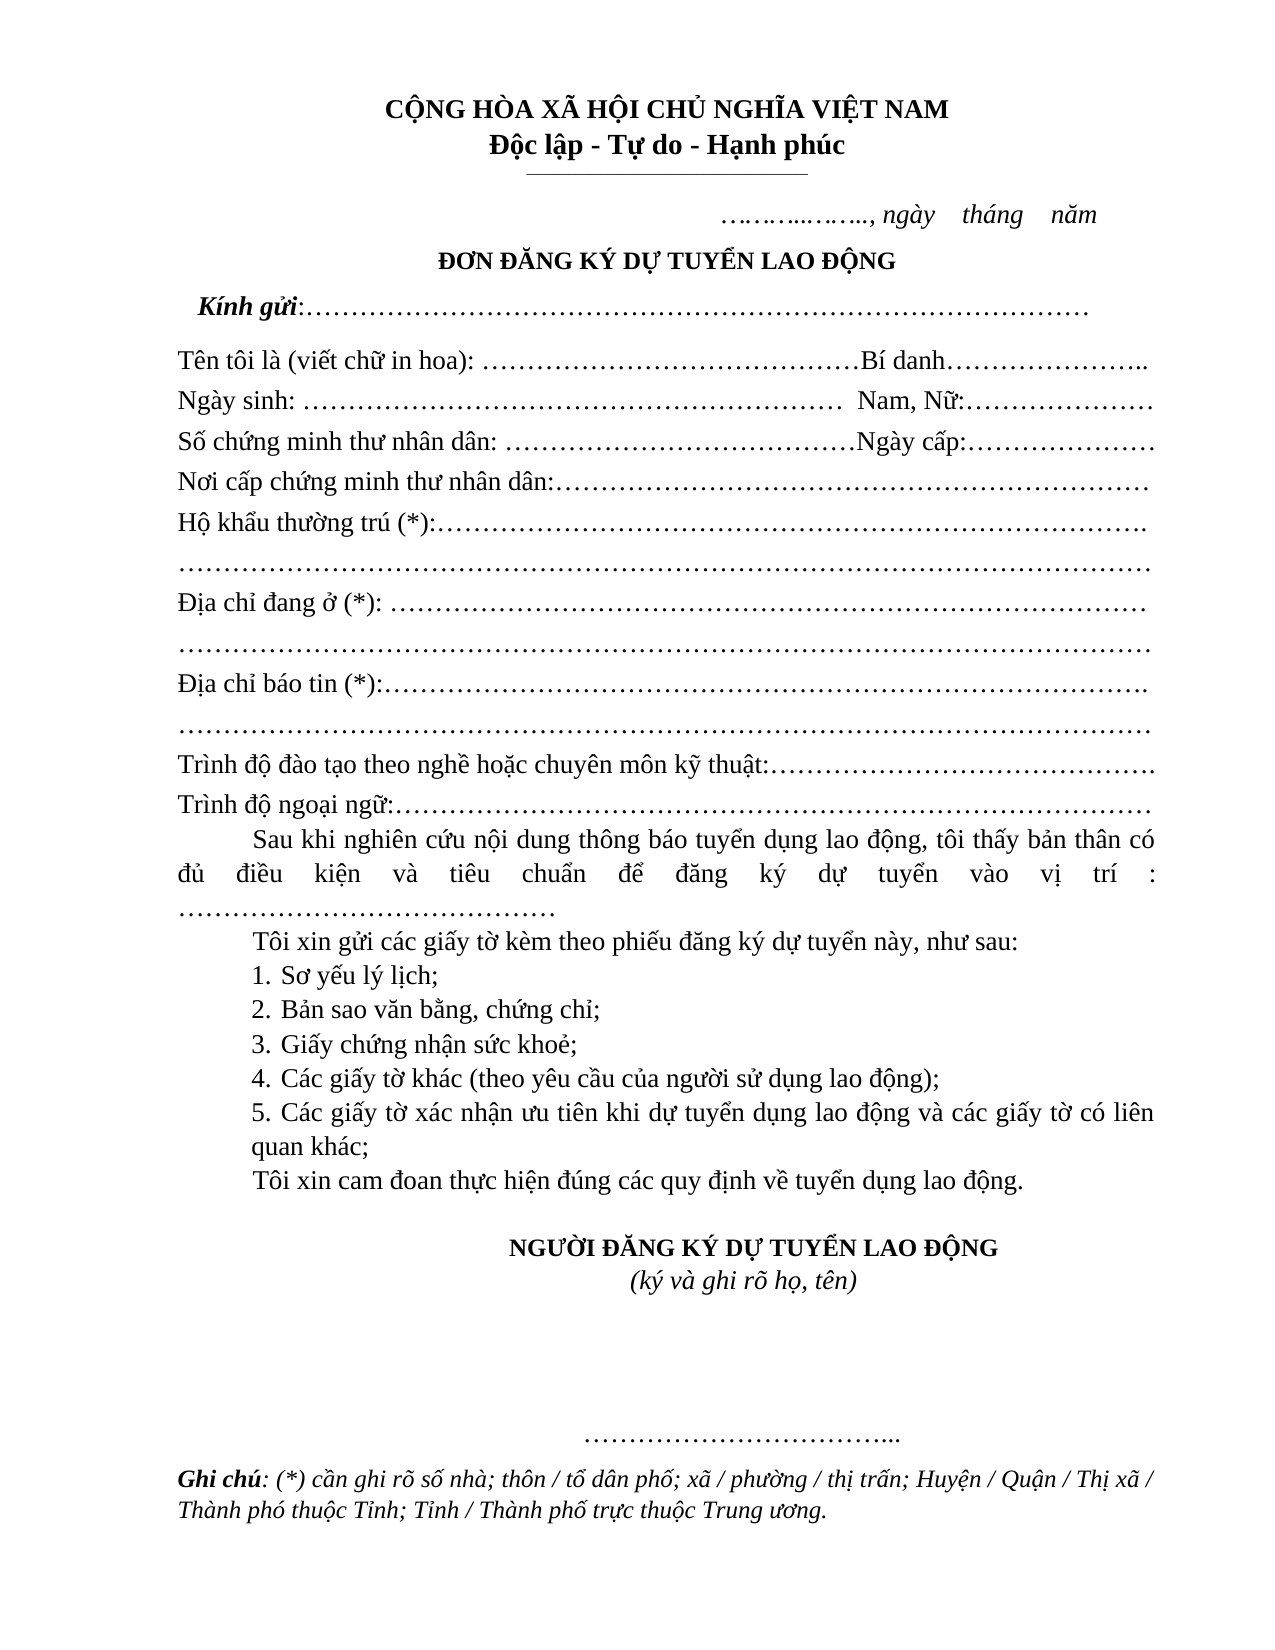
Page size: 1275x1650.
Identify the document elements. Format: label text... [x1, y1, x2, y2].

text ……………………………... [177, 1417, 1157, 1448]
text —————————————————— [177, 164, 1157, 195]
text Địa chỉ báo tin (*):…………………………………………………………………………. [177, 667, 1157, 698]
text Tôi xin gửi các giấy tờ kèm theo phiếu đăng ký dự tuyển này, như sau: [177, 925, 1157, 956]
text Kính gửi:…………………………………………………………………………… [177, 290, 1157, 322]
text (ký và ghi rõ họ, tên) [177, 1264, 1157, 1296]
list Sơ yếu lý lịch; [251, 959, 1157, 991]
text CỘNG HÒA XÃ HỘI CHỦ NGHĨA VIỆT NAM [177, 93, 1157, 124]
text Số chứng minh thư nhân dân: …………………………………Ngày cấp:………………… [177, 425, 1157, 456]
text ………..…….., ngày tháng năm [177, 198, 1157, 229]
list Giấy chứng nhận sức khoẻ; [251, 1028, 1157, 1059]
text Trình độ ngoại ngữ:………………………………………………………………………… [177, 788, 1157, 820]
text Nơi cấp chứng minh thư nhân dân:………………………………………………………… [177, 465, 1157, 496]
text ĐƠN ĐĂNG KÝ DỰ TUYỂN LAO ĐỘNG [177, 246, 1157, 274]
text Hộ khẩu thường trú (*):……………………………………………………………………. [177, 506, 1157, 537]
text Tôi xin cam đoan thực hiện đúng các quy định về tuyển dụng lao động. [177, 1164, 1157, 1196]
text ……………………………………………………………………………………………… [177, 708, 1157, 739]
text ……………………………………………………………………………………………… [177, 627, 1157, 658]
text Địa chỉ đang ở (*): ………………………………………………………………………… [177, 586, 1157, 618]
text Sau khi nghiên cứu nội dung thông báo tuyển dụng lao động, tôi thấy bản thân có đủ điều kiện và tiêu chuẩn để đăng ký dự tuyển vào vị trí :…………………………………… [177, 823, 1157, 922]
text Trình độ đào tạo theo nghề hoặc chuyên môn kỹ thuật:……………………………………. [177, 748, 1157, 779]
list Các giấy tờ xác nhận ưu tiên khi dự tuyển dụng lao động và các giấy tờ có liên quan khác; [251, 1096, 1157, 1161]
text Ngày sinh: …………………………………………………… Nam, Nữ:………………… [177, 384, 1157, 416]
list Bản sao văn bằng, chứng chỉ; [251, 993, 1157, 1025]
text ……………………………………………………………………………………………… [177, 546, 1157, 577]
text Độc lập - Tự do - Hạnh phúc [177, 127, 1157, 161]
text NGƯỜI ĐĂNG KÝ DỰ TUYỂN LAO ĐỘNG [177, 1233, 1157, 1261]
text Tên tôi là (viết chữ in hoa): ……………………………………Bí danh………………….. [177, 344, 1157, 375]
list Các giấy tờ khác (theo yêu cầu của người sử dụng lao động); [251, 1062, 1157, 1093]
text Ghi chú: (*) cần ghi rõ số nhà; thôn / tổ dân phố; xã / phường / thị trấn; Huyện / Quận / Thị xã / Thành phó thuộc Tỉnh; Tỉnh / Thành phố trực thuộc Trung ương. [177, 1464, 1157, 1524]
